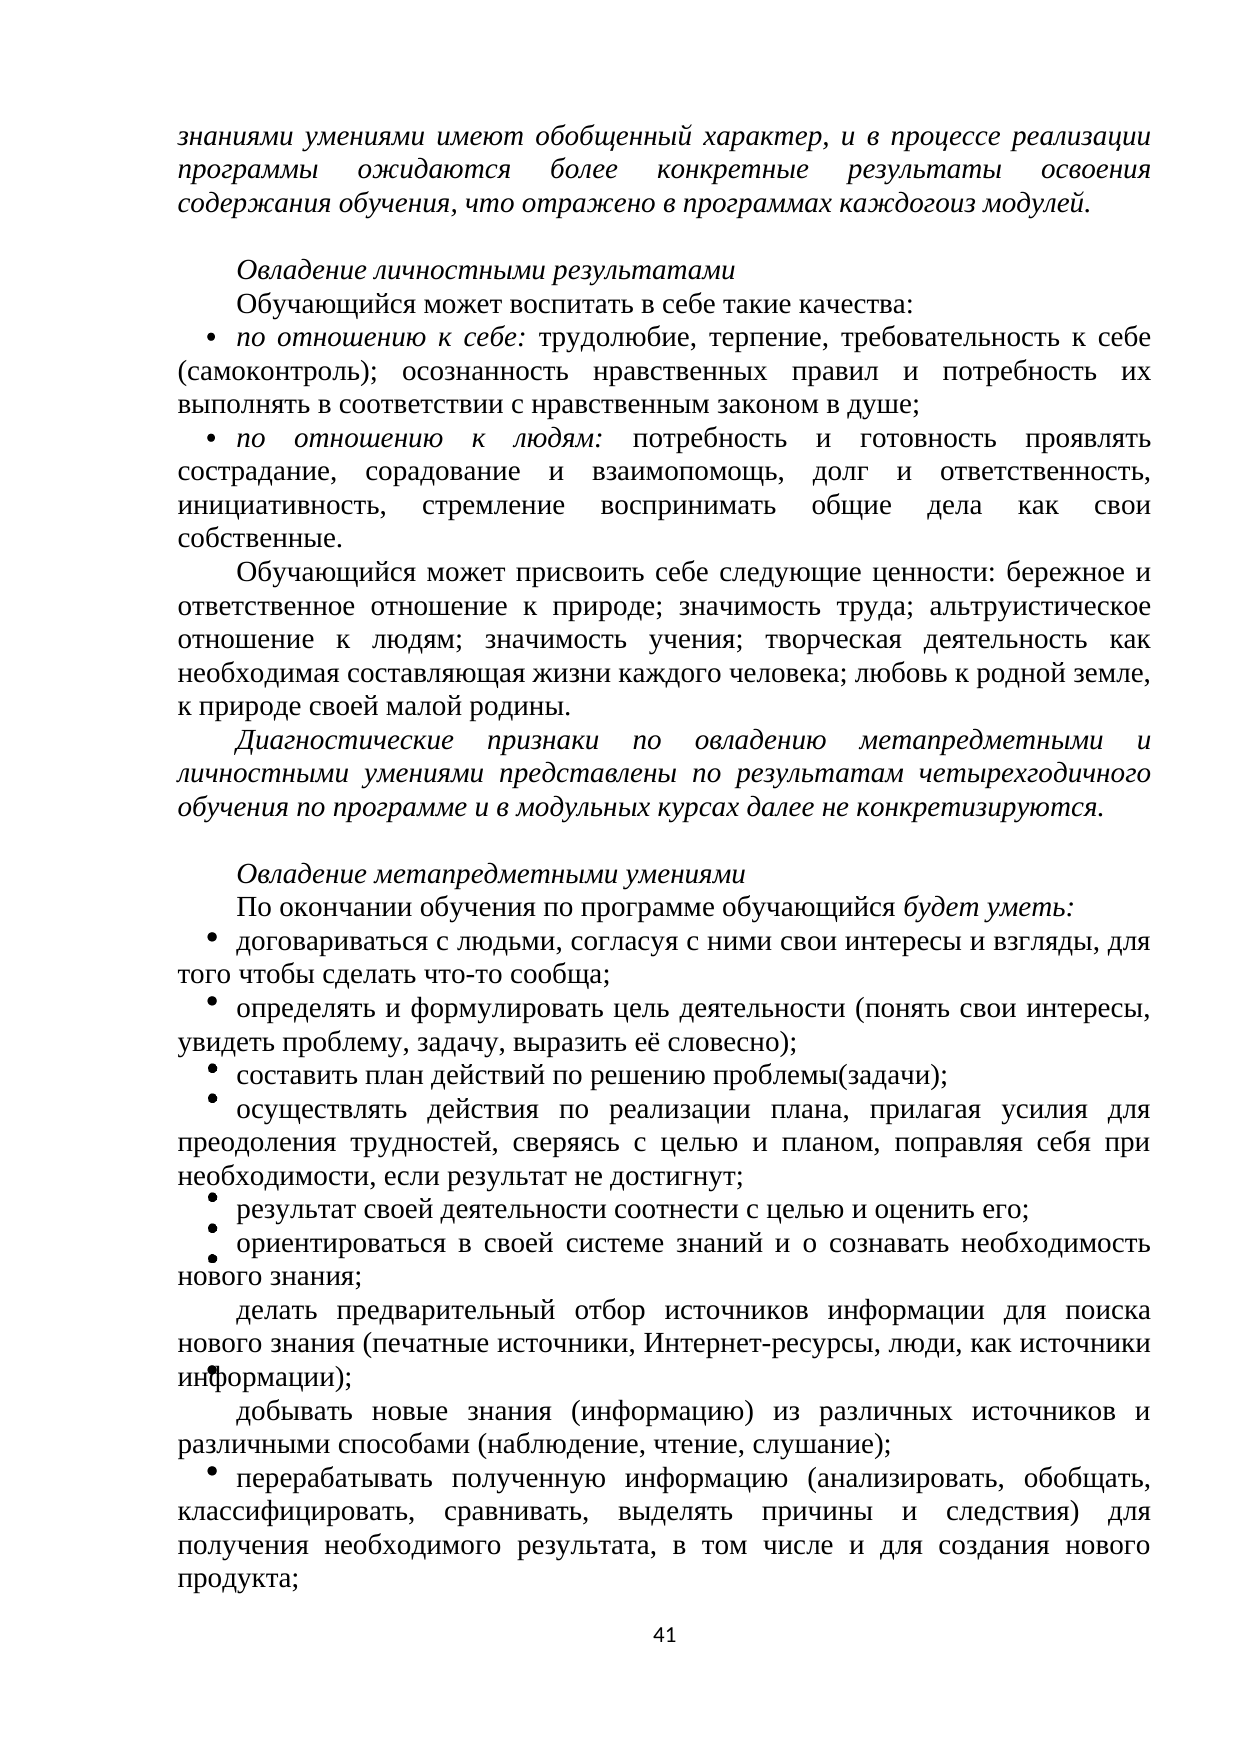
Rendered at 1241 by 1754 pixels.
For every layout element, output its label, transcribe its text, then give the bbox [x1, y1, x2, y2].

text добывать новые знания (информацию) из различных источников и различными способами (наблюдение, чтение, слушание); [177, 1393, 1152, 1460]
text делать предварительный отбор источников информации для поиска нового знания (печатные источники, Интернет-ресурсы, люди, как источники информации); [177, 1292, 1152, 1393]
text договариваться с людьми, согласуя с ними свои интересы и взгляды, для того чтобы сделать что-то сообща; [177, 923, 1152, 990]
text определять и формулировать цель деятельности (понять свои интересы, увидеть проблему, задачу, выразить её словесно); [177, 990, 1152, 1057]
text перерабатывать полученную информацию (анализировать, обобщать, классифицировать, сравнивать, выделять причины и следствия) для получения необходимого результата, в том числе и для создания нового продукта; [177, 1460, 1152, 1594]
text по отношению к себе: трудолюбие, терпение, требовательность к себе (самоконтроль); осознанность нравственных правил и потребность их выполнять в соответствии с нравственным законом в душе; [177, 319, 1152, 420]
text Обучающийся может воспитать в себе такие качества: [177, 286, 1152, 319]
text Обучающийся может присвоить себе следующие ценности: бережное и ответственное отношение к природе; значимость труда; альтруистическое отношение к людям; значимость учения; творческая деятельность как необходимая составляющая жизни каждого человека; любовь к родной земле, к природе своей малой родины. [177, 554, 1152, 722]
text результат своей деятельности соотнести с целью и оценить его; [177, 1191, 1152, 1225]
text По окончании обучения по программе обучающийся будет уметь: [177, 889, 1152, 923]
text ориентироваться в своей системе знаний и о сознавать необходимость нового знания; [177, 1225, 1152, 1292]
text составить план действий по решению проблемы(задачи); [177, 1057, 1152, 1091]
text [177, 118, 1152, 219]
subtitle Овладение метапредметными умениями [177, 856, 1152, 889]
text осуществлять действия по реализации плана, прилагая усилия для преодоления трудностей, сверяясь с целью и планом, поправляя себя при необходимости, если результат не достигнут; [177, 1091, 1152, 1191]
text по отношению к людям: потребность и готовность проявлять сострадание, сорадование и взаимопомощь, долг и ответственность, инициативность, стремление воспринимать общие дела как свои собственные. [177, 420, 1152, 554]
subtitle Овладение личностными результатами [177, 252, 1152, 286]
subtitle Диагностические признаки по овладению метапредметными и личностными умениями представлены по результатам четырехгодичного обучения по программе и в модульных курсах далее не конкретизируются. [177, 722, 1152, 822]
